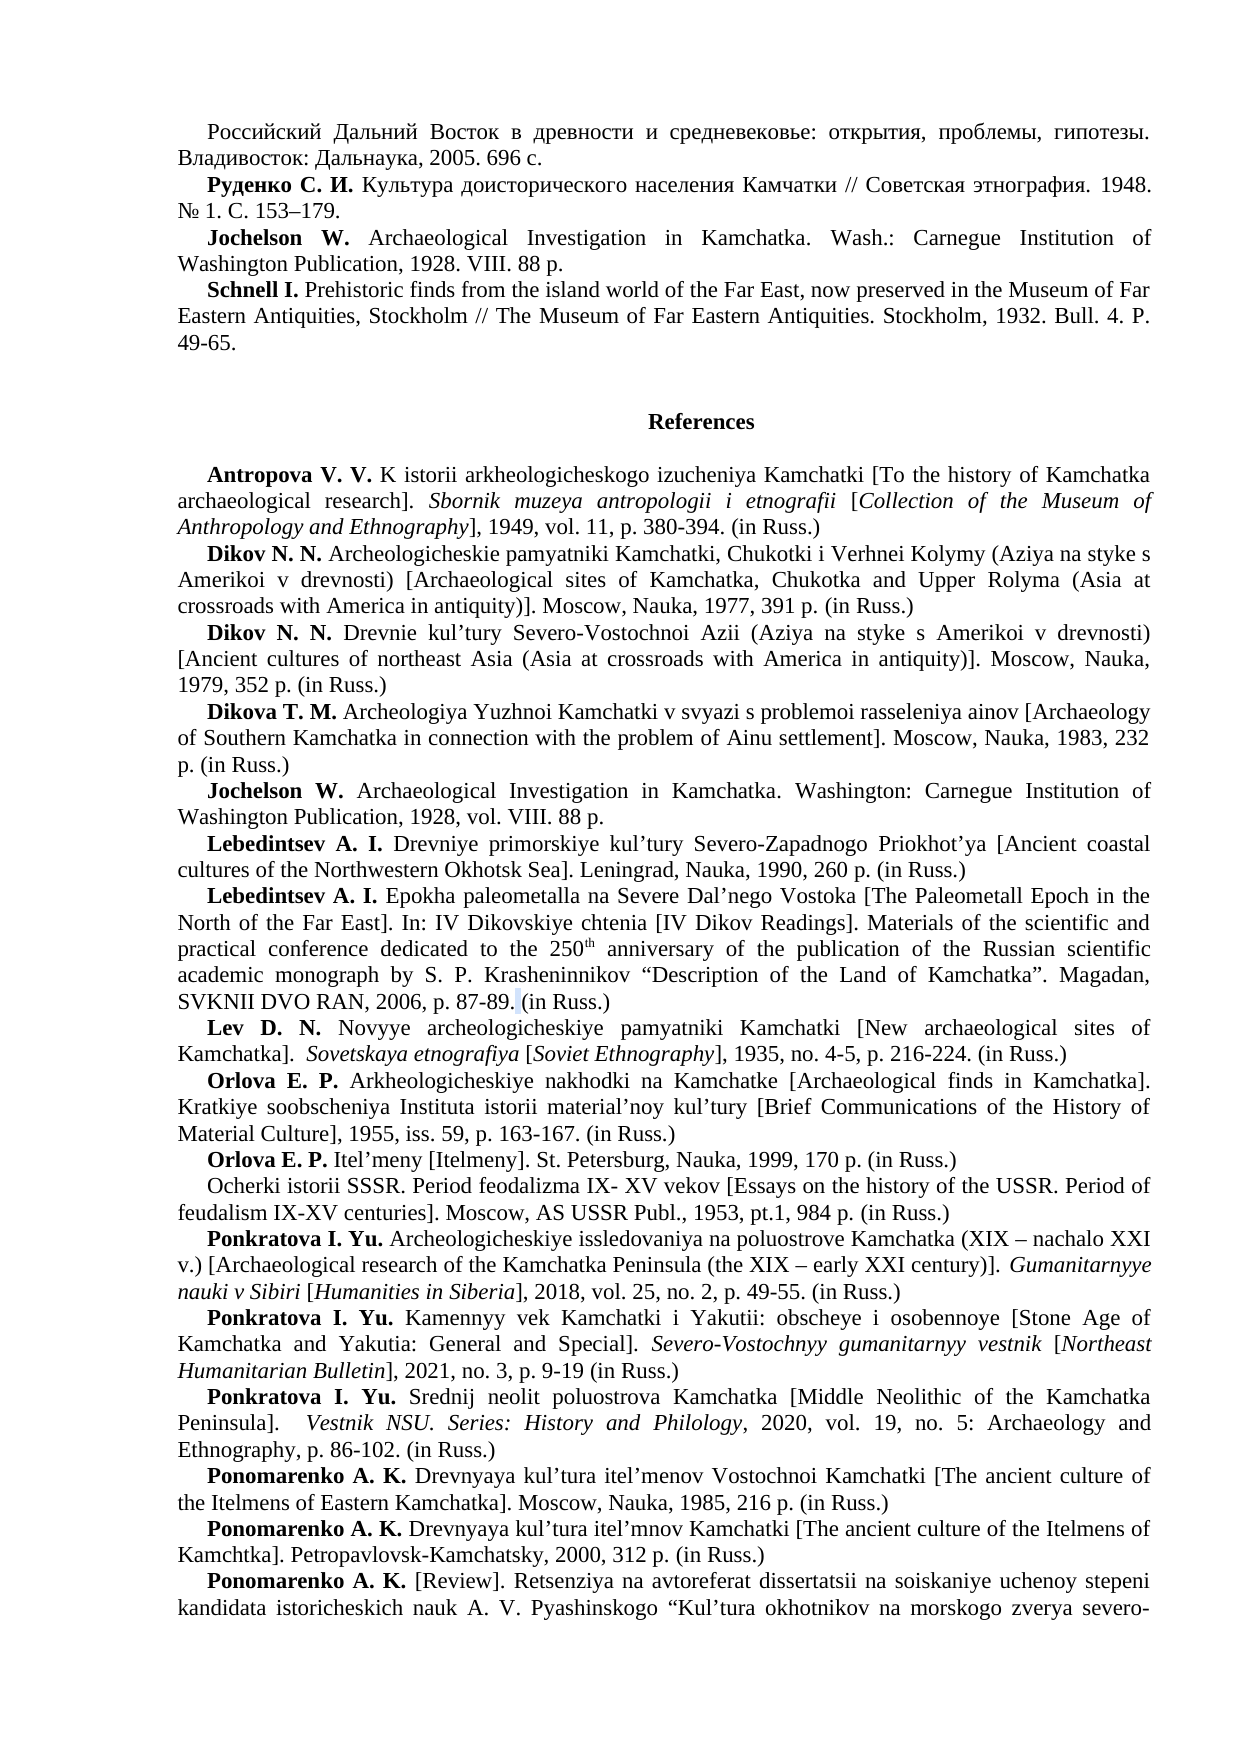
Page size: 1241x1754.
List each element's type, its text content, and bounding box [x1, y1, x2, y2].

text Ocherki istorii SSSR. Period feodalizma IX- XV vekov [Essays on the history of the USSR. Period of feudalism IX-XV centuries]. Moscow, AS USSR Publ., 1953, pt.1, 984 p. (in Russ.) [177, 1172, 1152, 1225]
text Jochelson W. Archaeological Investigation in Kamchatka. Wash.: Carnegue Institution of Washington Publication, 1928. VIII. 88 p. [177, 223, 1152, 276]
text Jochelson W. Archaeological Investigation in Kamchatka. Washington: Carnegue Institution of Washington Publication, 1928, vol. VIII. 88 p. [177, 777, 1152, 830]
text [177, 1568, 1152, 1620]
text Dikov N. N. Archeologicheskie pamyatniki Kamchatki, Chukotki i Verhnei Kolymy (Aziya na styke s Amerikoi v drevnosti) [Archaeological sites of Kamchatka, Chukotka and Upper Rolyma (Asia at crossroads with America in antiquity)]. Moscow, Nauka, 1977, 391 p. (in Russ.) [177, 540, 1152, 619]
text Dikova T. M. Archeologiya Yuzhnoi Kamchatki v svyazi s problemoi rasseleniya ainov [Archaeology of Southern Kamchatka in connection with the problem of Ainu settlement]. Moscow, Nauka, 1983, 232 p. (in Russ.) [177, 698, 1152, 777]
text Ponomarenko A. K. Drevnyaya kul’tura itel’menov Vostochnoi Kamchatki [The ancient culture of the Itelmens of Eastern Kamchatka]. Moscow, Nauka, 1985, 216 p. (in Russ.) [177, 1462, 1152, 1515]
text Lev D. N. Novyye archeologicheskiye pamyatniki Kamchatki [New archaeological sites of Kamchatka]. Sovetskaya etnografiya [Soviet Ethnography], 1935, no. 4-5, p. 216-224. (in Russ.) [177, 1014, 1152, 1067]
text Ponkratova I. Yu. Archeologicheskiye issledovaniya na poluostrove Kamchatka (XIX – nachalo XXI v.) [Archaeological research of the Kamchatka Peninsula (the XIX – early XXI century)]. Gumanitarnyye nauki v Sibiri [Humanities in Siberia], 2018, vol. 25, no. 2, p. 49-55. (in Russ.) [177, 1225, 1152, 1304]
text Lebedintsev A. I. Drevniye primorskiye kul’tury Severo-Zapadnogo Priokhot’ya [Ancient coastal cultures of the Northwestern Okhotsk Sea]. Leningrad, Nauka, 1990, 260 p. (in Russ.) [177, 830, 1152, 882]
text Руденко С. И. Культура доисторического населения Камчатки // Советская этнография. 1948. № 1. С. 153–179. [177, 171, 1152, 223]
text Schnell I. Prehistoric finds from the island world of the Far East, now preserved in the Museum of Far Eastern Antiquities, Stockholm // The Museum of Far Eastern Antiquities. Stockholm, 1932. Bull. 4. P. 49-65. [177, 276, 1152, 355]
text Antropova V. V. K istorii arkheologicheskogo izucheniya Kamchatki [To the history of Kamchatka archaeological research]. Sbornik muzeya antropologii i etnografii [Collection of the Museum of Anthropology and Ethnography], 1949, vol. 11, p. 380-394. (in Russ.) [177, 461, 1152, 540]
text References [177, 408, 1152, 434]
text Orlova E. P. Itel’meny [Itelmeny]. St. Petersburg, Nauka, 1999, 170 p. (in Russ.) [177, 1146, 1152, 1172]
text Ponkratova I. Yu. Kamennyy vek Kamchatki i Yakutii: obscheye i osobennoye [Stone Age of Kamchatka and Yakutia: General and Special]. Severo-Vostochnyy gumanitarnyy vestnik [Northeast Humanitarian Bulletin], 2021, no. 3, p. 9-19 (in Russ.) [177, 1304, 1152, 1383]
text Ponomarenko A. K. Drevnyaya kul’tura itel’mnov Kamchatki [The ancient culture of the Itelmens of Kamchtka]. Petropavlovsk-Kamchatsky, 2000, 312 p. (in Russ.) [177, 1515, 1152, 1568]
text Ponkratova I. Yu. Srednij neolit poluostrova Kamchatka [Middle Neolithic of the Kamchatka Peninsula]. Vestnik NSU. Series: History and Philology, 2020, vol. 19, no. 5: Archaeology and Ethnography, p. 86-102. (in Russ.) [177, 1383, 1152, 1462]
text Orlova E. P. Arkheologicheskiye nakhodki na Kamchatke [Archaeological finds in Kamchatka]. Kratkiye soobscheniya Instituta istorii material’noy kul’tury [Brief Communications of the History of Material Culture], 1955, iss. 59, p. 163-167. (in Russ.) [177, 1067, 1152, 1146]
text Российский Дальний Восток в древности и средневековье: открытия, проблемы, гипотезы. Владивосток: Дальнаука, 2005. 696 с. [177, 118, 1152, 171]
text Dikov N. N. Drevnie kul’tury Severo-Vostochnoi Azii (Aziya na styke s Amerikoi v drevnosti) [Ancient cultures of northeast Asia (Asia at crossroads with America in antiquity)]. Moscow, Nauka, 1979, 352 p. (in Russ.) [177, 619, 1152, 698]
text Lebedintsev A. I. Epokha paleometalla na Severe Dal’nego Vostoka [The Paleometall Epoch in the North of the Far East]. In: IV Dikovskiye chtenia [IV Dikov Readings]. Materials of the scientific and practical conference dedicated to the 250th anniversary of the publication of the Russian scientific academic monograph by S. P. Krasheninnikov “Description of the Land of Kamchatka”. Magadan, SVKNII DVO RAN, 2006, p. 87-89. (in Russ.) [177, 882, 1152, 1014]
